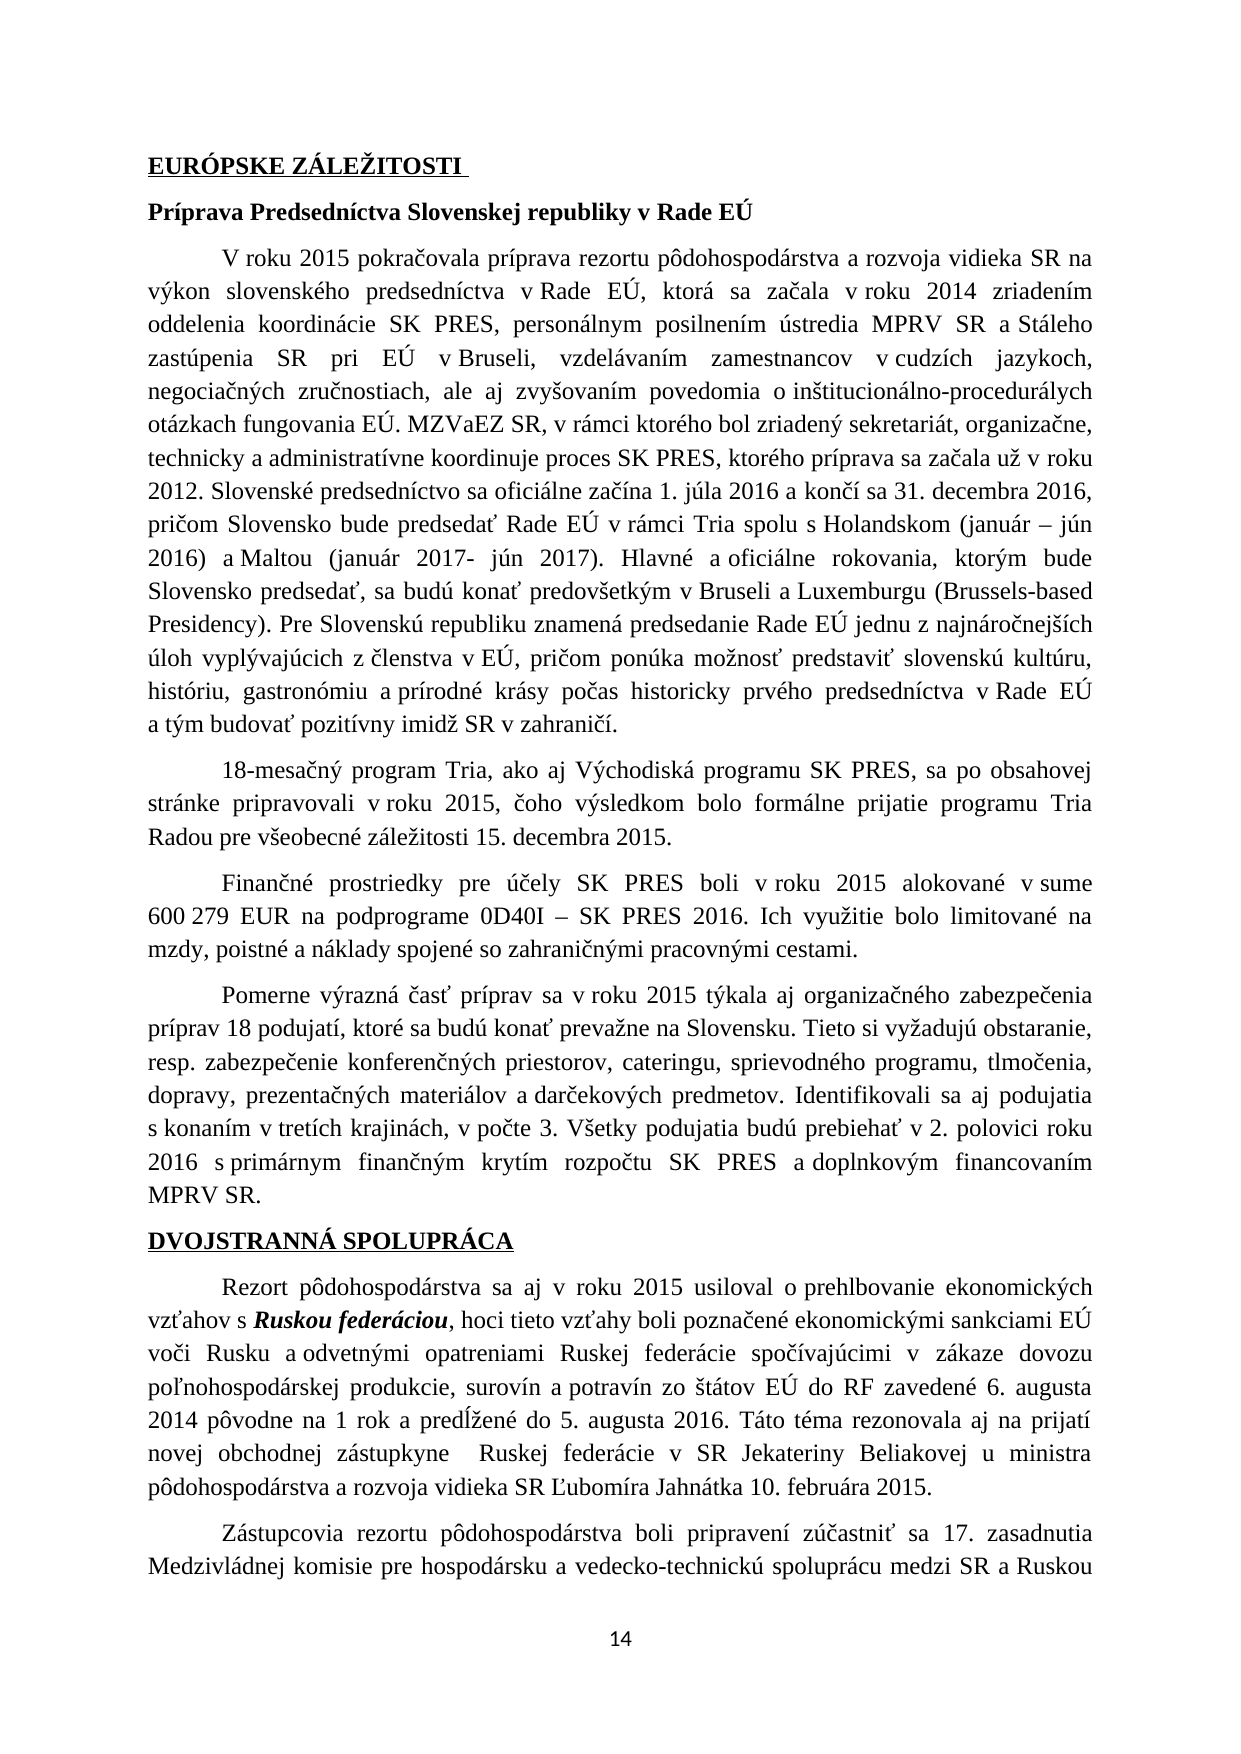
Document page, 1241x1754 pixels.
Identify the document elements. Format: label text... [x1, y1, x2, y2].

text Finančné prostriedky pre účely SK PRES boli v roku 2015 alokované v sume 600 279 EUR na podprograme 0D40I – SK PRES 2016. Ich využitie bolo limitované na mzdy, poistné a náklady spojené so zahraničnými pracovnými cestami. [148, 864, 1093, 964]
text 18-mesačný program Tria, ako aj Východiská programu SK PRES, sa po obsahovej stránke pripravovali v roku 2015, čoho výsledkom bolo formálne prijatie programu Tria Radou pre všeobecné záležitosti 15. decembra 2015. [148, 752, 1093, 852]
text Rezort pôdohospodárstva sa aj v roku 2015 usiloval o prehlbovanie ekonomických vzťahov s Ruskou federáciou, hoci tieto vzťahy boli poznačené ekonomickými sankciami EÚ voči Rusku a odvetnými opatreniami Ruskej federácie spočívajúcimi v zákaze dovozu poľnohospodárskej produkcie, surovín a potravín zo štátov EÚ do RF zavedené 6. augusta 2014 pôvodne na 1 rok a predĺžené do 5. augusta 2016. Táto téma rezonovala aj na prijatí novej obchodnej zástupkyne Ruskej federácie v SR Jekateriny Beliakovej u ministra pôdohospodárstva a rozvoja vidieka SR Ľubomíra Jahnátka 10. februára 2015. [148, 1268, 1093, 1502]
text Pomerne výrazná časť príprav sa v roku 2015 týkala aj organizačného zabezpečenia príprav 18 podujatí, ktoré sa budú konať prevažne na Slovensku. Tieto si vyžadujú obstaranie, resp. zabezpečenie konferenčných priestorov, cateringu, sprievodného programu, tlmočenia, dopravy, prezentačných materiálov a darčekových predmetov. Identifikovali sa aj podujatia s konaním v tretích krajinách, v počte 3. Všetky podujatia budú prebiehať v 2. polovici roku 2016 s primárnym finančným krytím rozpočtu SK PRES a doplnkovým financovaním MPRV SR. [148, 977, 1093, 1210]
text Príprava Predsedníctva Slovenskej republiky v Rade EÚ [148, 193, 1093, 227]
text V roku 2015 pokračovala príprava rezortu pôdohospodárstva a rozvoja vidieka SR na výkon slovenského predsedníctva v Rade EÚ, ktorá sa začala v roku 2014 zriadením oddelenia koordinácie SK PRES, personálnym posilnením ústredia MPRV SR a Stáleho zastúpenia SR pri EÚ v Bruseli, vzdelávaním zamestnancov v cudzích jazykoch, negociačných zručnostiach, ale aj zvyšovaním povedomia o inštitucionálno-procedurálych otázkach fungovania EÚ. MZVaEZ SR, v rámci ktorého bol zriadený sekretariát, organizačne, technicky a administratívne koordinuje proces SK PRES, ktorého príprava sa začala už v roku 2012. Slovenské predsedníctvo sa oficiálne začína 1. júla 2016 a končí sa 31. decembra 2016, pričom Slovensko bude predsedať Rade EÚ v rámci Tria spolu s Holandskom (január – jún 2016) a Maltou (január 2017- jún 2017). Hlavné a oficiálne rokovania, ktorým bude Slovensko predsedať, sa budú konať predovšetkým v Bruseli a Luxemburgu (Brussels-based Presidency). Pre Slovenskú republiku znamená predsedanie Rade EÚ jednu z najnáročnejších úloh vyplývajúcich z členstva v EÚ, pričom ponúka možnosť predstaviť slovenskú kultúru, históriu, gastronómiu a prírodné krásy počas historicky prvého predsedníctva v Rade EÚ a tým budovať pozitívny imidž SR v zahraničí. [148, 239, 1093, 739]
text Dvojstranná spolupráca [148, 1223, 1093, 1256]
text EURÓPSKE ZÁLEŽITOSTI [148, 148, 1093, 181]
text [148, 1514, 1093, 1581]
